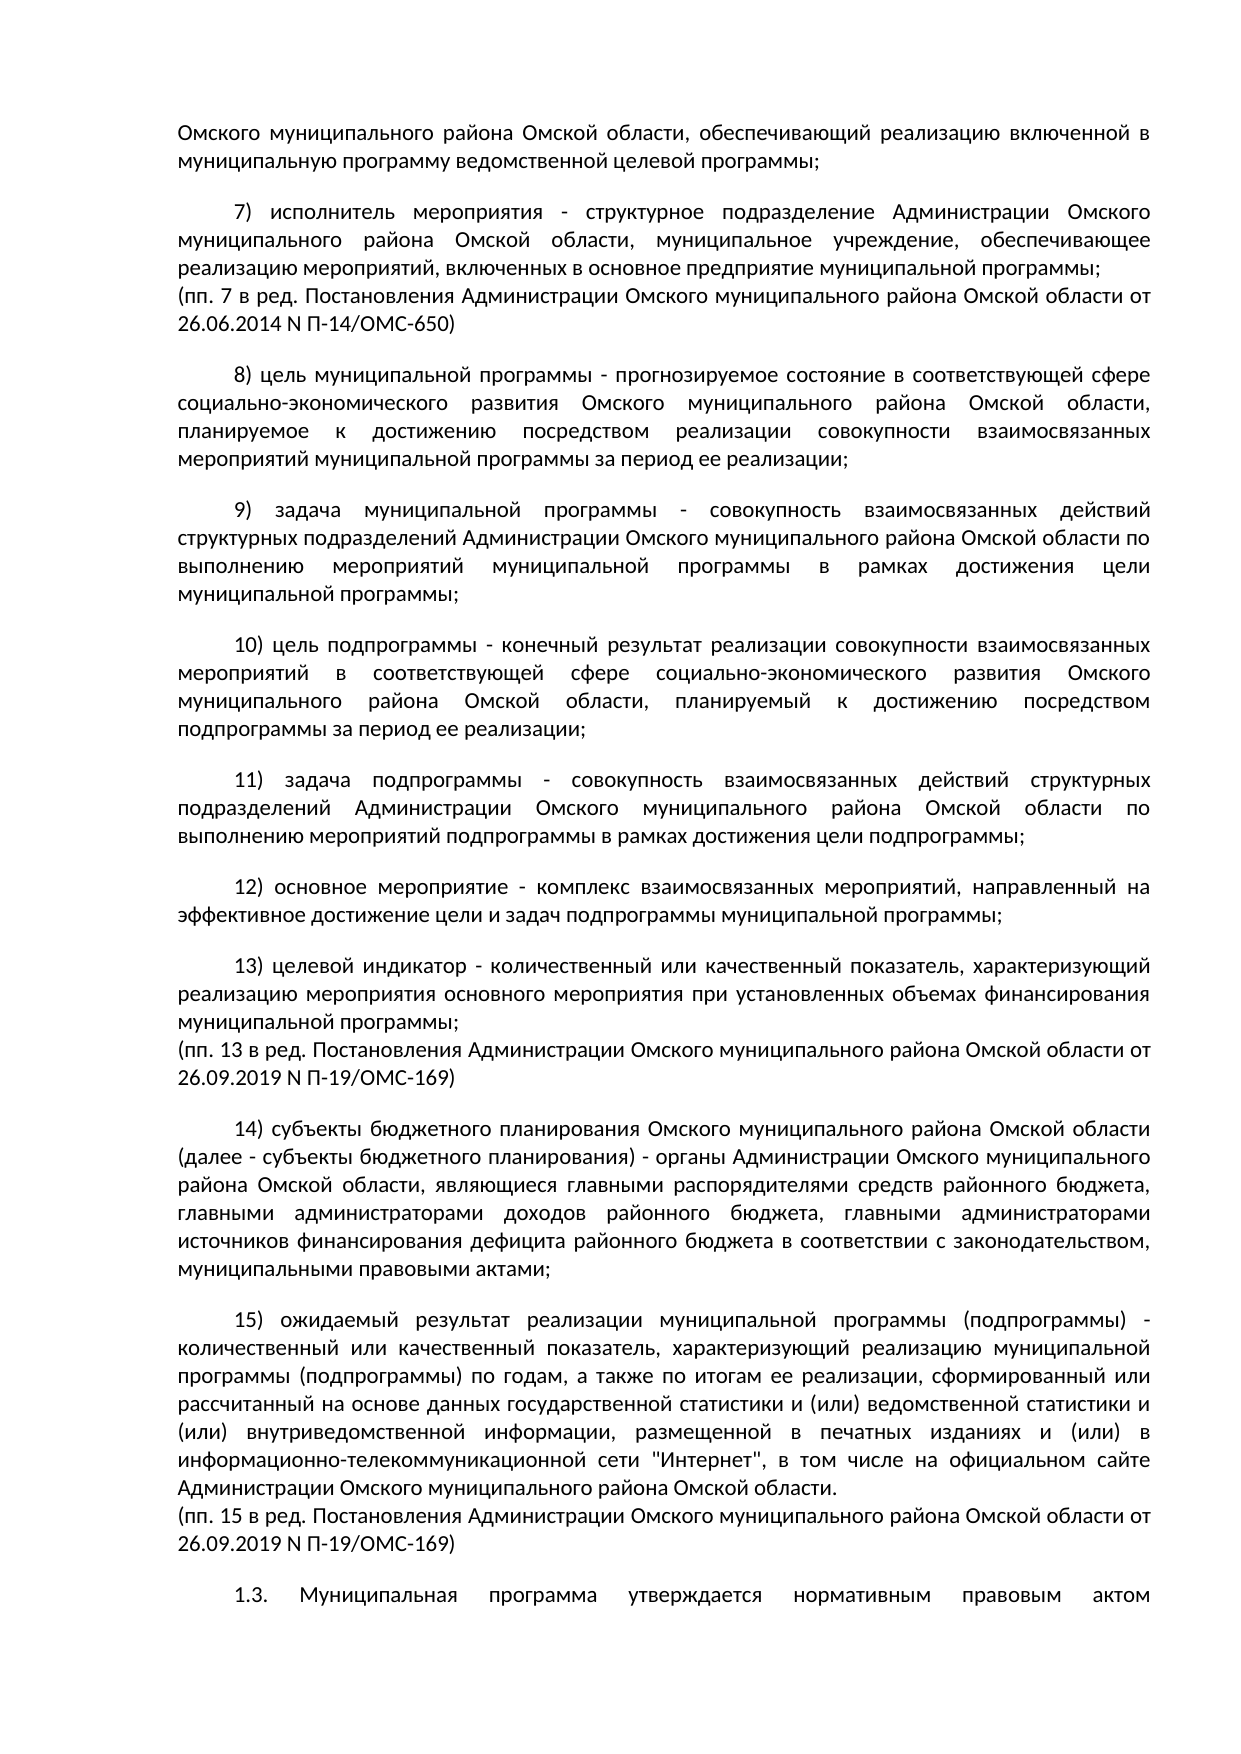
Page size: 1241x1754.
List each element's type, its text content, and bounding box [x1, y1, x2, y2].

text 7) исполнитель мероприятия - структурное подразделение Администрации Омского муниципального района Омской области, муниципальное учреждение, обеспечивающее реализацию мероприятий, включенных в основное предприятие муниципальной программы; [177, 197, 1152, 281]
text 8) цель муниципальной программы - прогнозируемое состояние в соответствующей сфере социально-экономического развития Омского муниципального района Омской области, планируемое к достижению посредством реализации совокупности взаимосвязанных мероприятий муниципальной программы за период ее реализации; [177, 360, 1152, 472]
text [177, 118, 1152, 174]
text 11) задача подпрограммы - совокупность взаимосвязанных действий структурных подразделений Администрации Омского муниципального района Омской области по выполнению мероприятий подпрограммы в рамках достижения цели подпрограммы; [177, 765, 1152, 849]
text (пп. 13 в ред. Постановления Администрации Омского муниципального района Омской области от 26.09.2019 N П-19/ОМС-169) [177, 1035, 1152, 1091]
text (пп. 15 в ред. Постановления Администрации Омского муниципального района Омской области от 26.09.2019 N П-19/ОМС-169) [177, 1501, 1152, 1557]
text 14) субъекты бюджетного планирования Омского муниципального района Омской области (далее - субъекты бюджетного планирования) - органы Администрации Омского муниципального района Омской области, являющиеся главными распорядителями средств районного бюджета, главными администраторами доходов районного бюджета, главными администраторами источников финансирования дефицита районного бюджета в соответствии с законодательством, муниципальными правовыми актами; [177, 1114, 1152, 1282]
text 10) цель подпрограммы - конечный результат реализации совокупности взаимосвязанных мероприятий в соответствующей сфере социально-экономического развития Омского муниципального района Омской области, планируемый к достижению посредством подпрограммы за период ее реализации; [177, 630, 1152, 742]
text 15) ожидаемый результат реализации муниципальной программы (подпрограммы) - количественный или качественный показатель, характеризующий реализацию муниципальной программы (подпрограммы) по годам, а также по итогам ее реализации, сформированный или рассчитанный на основе данных государственной статистики и (или) ведомственной статистики и (или) внутриведомственной информации, размещенной в печатных изданиях и (или) в информационно-телекоммуникационной сети "Интернет", в том числе на официальном сайте Администрации Омского муниципального района Омской области. [177, 1305, 1152, 1501]
text 12) основное мероприятие - комплекс взаимосвязанных мероприятий, направленный на эффективное достижение цели и задач подпрограммы муниципальной программы; [177, 872, 1152, 928]
text 13) целевой индикатор - количественный или качественный показатель, характеризующий реализацию мероприятия основного мероприятия при установленных объемах финансирования муниципальной программы; [177, 951, 1152, 1035]
text (пп. 7 в ред. Постановления Администрации Омского муниципального района Омской области от 26.06.2014 N П-14/ОМС-650) [177, 281, 1152, 337]
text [177, 1580, 1152, 1608]
text 9) задача муниципальной программы - совокупность взаимосвязанных действий структурных подразделений Администрации Омского муниципального района Омской области по выполнению мероприятий муниципальной программы в рамках достижения цели муниципальной программы; [177, 495, 1152, 607]
